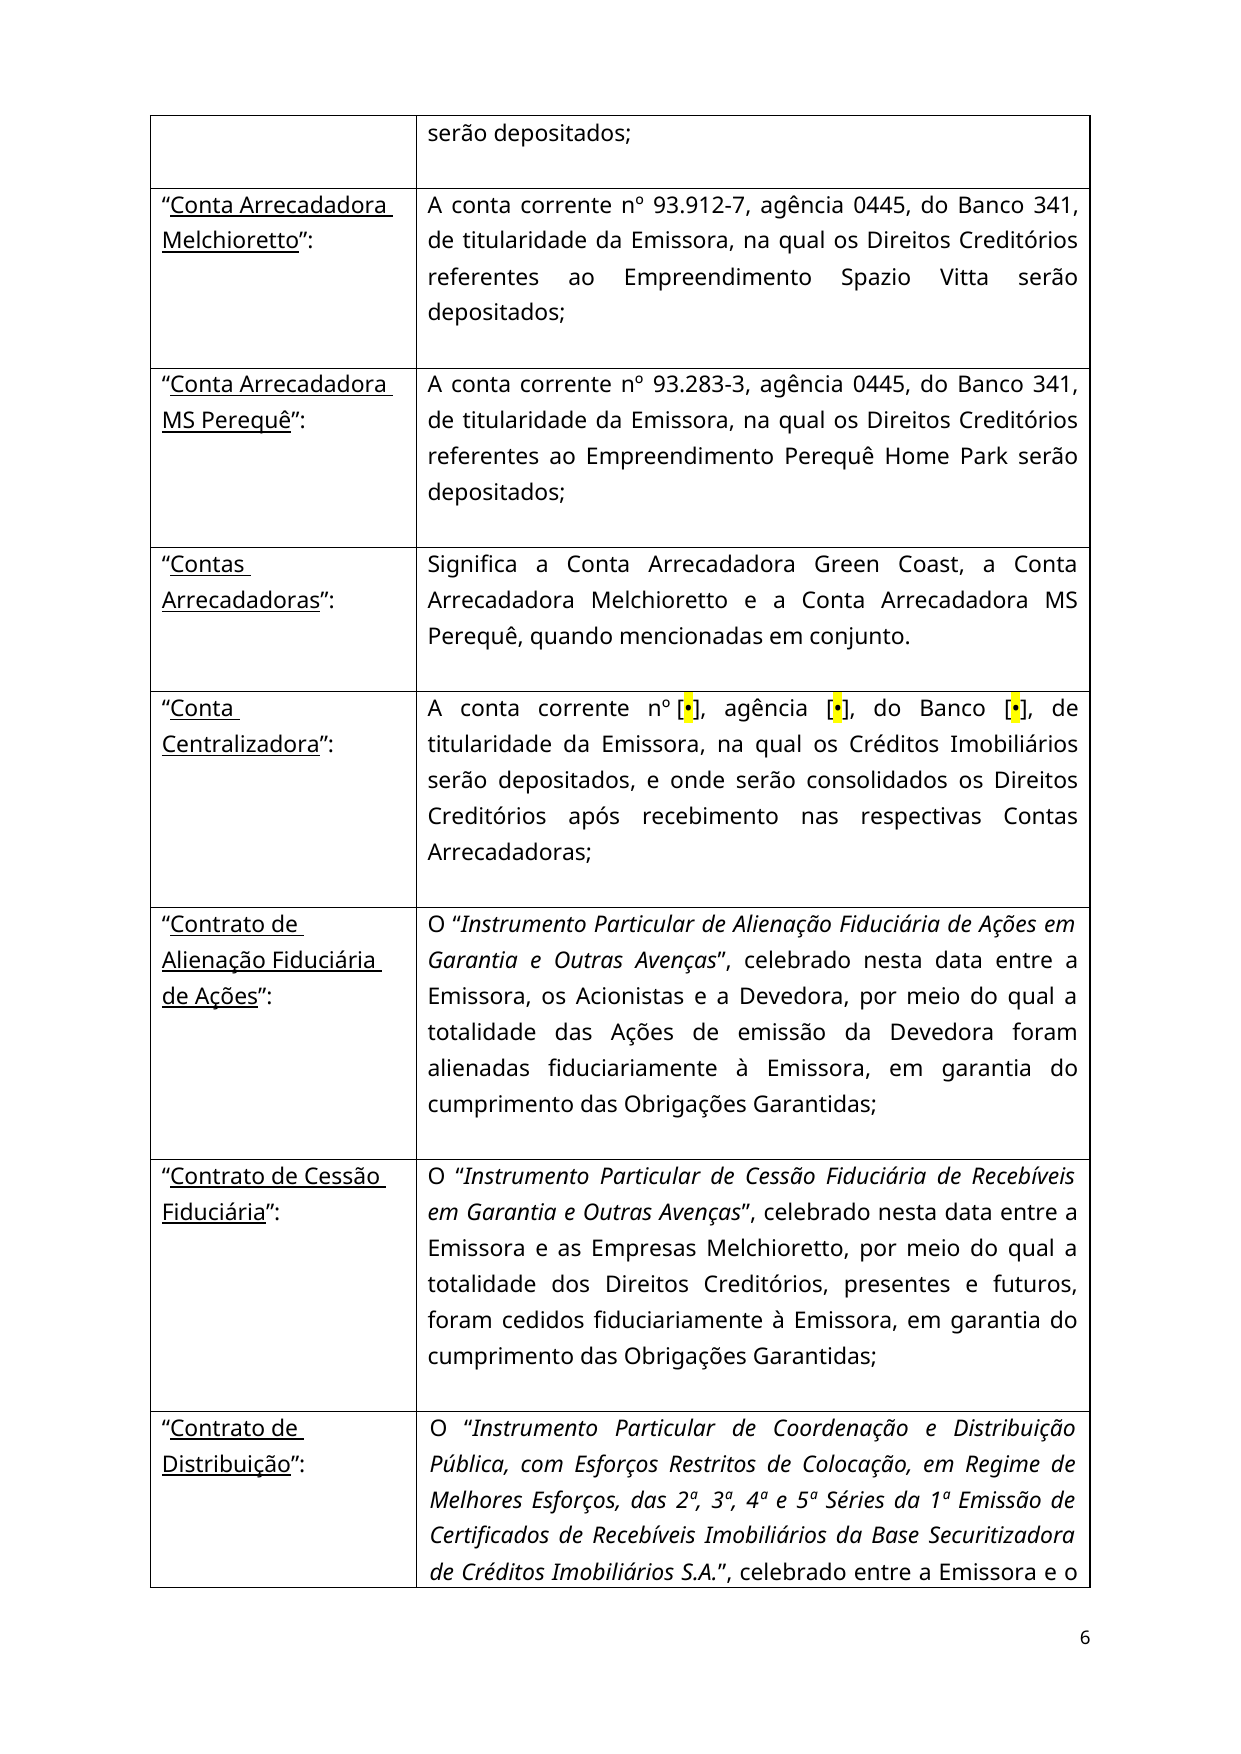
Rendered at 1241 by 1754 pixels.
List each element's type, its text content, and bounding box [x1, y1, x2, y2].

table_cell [151, 116, 416, 187]
table_cell A conta corrente nº 93.912-7, agência 0445, do Banco 341, de titularidade da Emissora, na qual os Direitos Creditórios referentes ao Empreendimento Spazio Vitta serão depositados; [417, 189, 1089, 367]
table_cell “Contas Arrecadadoras”: [151, 548, 416, 691]
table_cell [417, 1412, 1089, 1587]
table_cell O “Instrumento Particular de Alienação Fiduciária de Ações em Garantia e Outras Avenças”, celebrado nesta data entre a Emissora, os Acionistas e a Devedora, por meio do qual a totalidade das Ações de emissão da Devedora foram alienadas fiduciariamente à Emissora, em garantia do cumprimento das Obrigações Garantidas; [417, 908, 1089, 1159]
table_cell “Conta Arrecadadora MS Perequê”: [151, 369, 416, 547]
table_cell A conta corrente nº [•], agência [•], do Banco [•], de titularidade da Emissora, na qual os Créditos Imobiliários serão depositados, e onde serão consolidados os Direitos Creditórios após recebimento nas respectivas Contas Arrecadadoras; [417, 692, 1089, 907]
table_cell O “Instrumento Particular de Cessão Fiduciária de Recebíveis em Garantia e Outras Avenças”, celebrado nesta data entre a Emissora e as Empresas Melchioretto, por meio do qual a totalidade dos Direitos Creditórios, presentes e futuros, foram cedidos fiduciariamente à Emissora, em garantia do cumprimento das Obrigações Garantidas; [417, 1160, 1089, 1411]
table_cell A conta corrente nº 93.283-3, agência 0445, do Banco 341, de titularidade da Emissora, na qual os Direitos Creditórios referentes ao Empreendimento Perequê Home Park serão depositados; [417, 369, 1089, 547]
table_cell “Contrato de Alienação Fiduciária de Ações”: [151, 908, 416, 1159]
table_cell “Conta Arrecadadora Melchioretto”: [151, 189, 416, 367]
table_cell “Contrato de Cessão Fiduciária”: [151, 1160, 416, 1411]
table_cell Significa a Conta Arrecadadora Green Coast, a Conta Arrecadadora Melchioretto e a Conta Arrecadadora MS Perequê, quando mencionadas em conjunto. [417, 548, 1089, 691]
table_cell “Conta Centralizadora”: [151, 692, 416, 907]
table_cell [417, 116, 1089, 187]
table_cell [151, 1412, 416, 1587]
